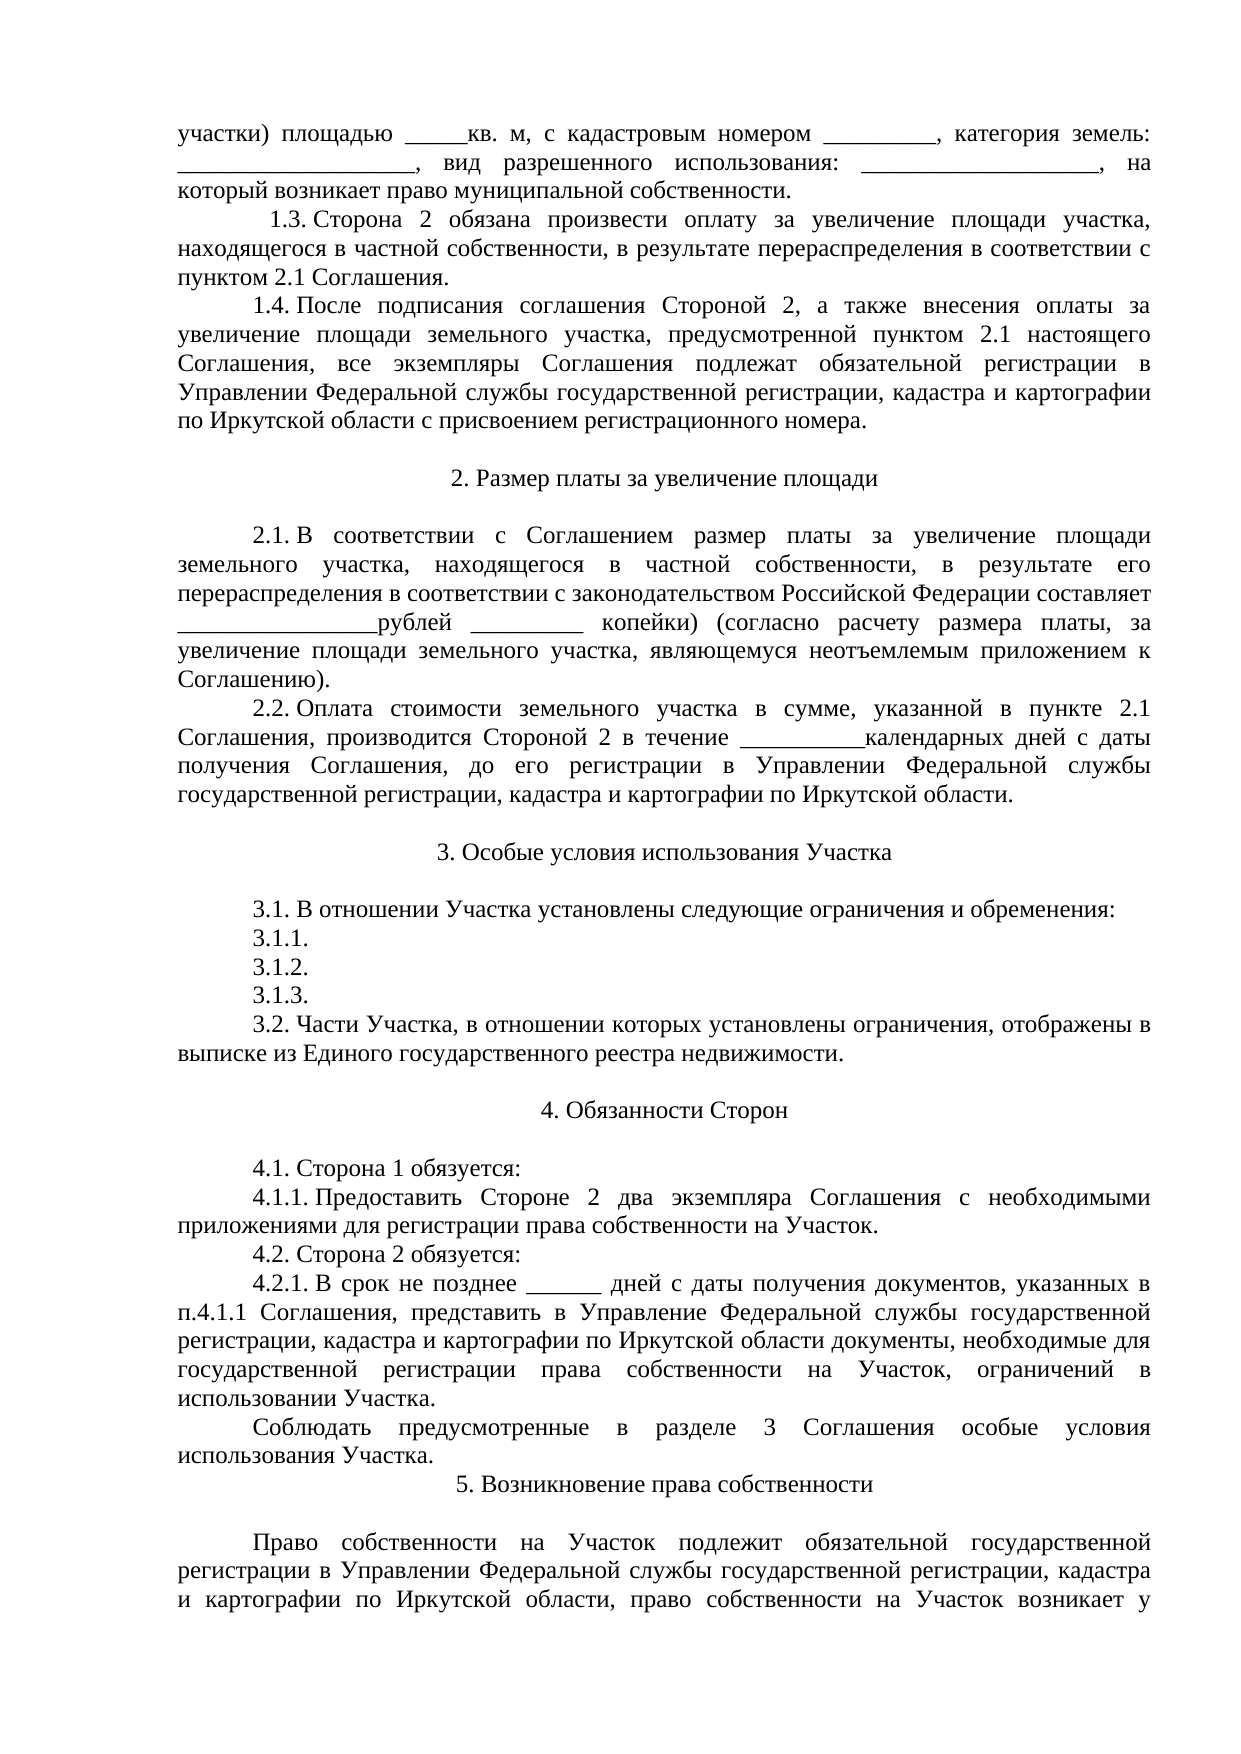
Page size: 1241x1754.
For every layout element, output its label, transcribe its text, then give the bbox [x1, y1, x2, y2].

text 3.1.2. [177, 952, 1152, 981]
text 3.1. В отношении Участка установлены следующие ограничения и обременения: [177, 894, 1152, 923]
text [177, 118, 1152, 204]
text 1.3. Сторона 2 обязана произвести оплату за увеличение площади участка, находящегося в частной собственности, в результате перераспределения в соответствии с пунктом 2.1 Соглашения. [177, 204, 1152, 291]
text 5. Возникновение права собственности [177, 1469, 1152, 1498]
text 4.1.1. Предоставить Стороне 2 два экземпляра Соглашения с необходимыми приложениями для регистрации права собственности на Участок. [177, 1182, 1152, 1239]
text 2.1. В соответствии с Соглашением размер платы за увеличение площади земельного участка, находящегося в частной собственности, в результате его перераспределения в соответствии с законодательством Российской Федерации составляет ________________рублей _________ копейки) (согласно расчету размера платы, за увеличение площади земельного участка, являющемуся неотъемлемым приложением к Соглашению). [177, 521, 1152, 693]
text 4.2.1. В срок не позднее ______ дней с даты получения документов, указанных в п.4.1.1 Соглашения, представить в Управление Федеральной службы государственной регистрации, кадастра и картографии по Иркутской области документы, необходимые для государственной регистрации права собственности на Участок, ограничений в использовании Участка. [177, 1268, 1152, 1412]
text 3.2. Части Участка, в отношении которых установлены ограничения, отображены в выписке из Единого государственного реестра недвижимости. [177, 1009, 1152, 1067]
text Соблюдать предусмотренные в разделе 3 Соглашения особые условия использования Участка. [177, 1412, 1152, 1469]
text 1.4. После подписания соглашения Стороной 2, а также внесения оплаты за увеличение площади земельного участка, предусмотренной пунктом 2.1 настоящего Соглашения, все экземпляры Соглашения подлежат обязательной регистрации в Управлении Федеральной службы государственной регистрации, кадастра и картографии по Иркутской области с присвоением регистрационного номера. [177, 291, 1152, 434]
text 4.2. Сторона 2 обязуется: [177, 1239, 1152, 1268]
text 3.1.1. [177, 923, 1152, 952]
text 3. Особые условия использования Участка [177, 837, 1152, 866]
text 3.1.3. [177, 981, 1152, 1009]
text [177, 1527, 1152, 1613]
text 4. Обязанности Сторон [177, 1096, 1152, 1124]
text 4.1. Сторона 1 обязуется: [177, 1153, 1152, 1182]
text 2.2. Оплата стоимости земельного участка в сумме, указанной в пункте 2.1 Соглашения, производится Стороной 2 в течение __________календарных дней с даты получения Соглашения, до его регистрации в Управлении Федеральной службы государственной регистрации, кадастра и картографии по Иркутской области. [177, 693, 1152, 808]
text 2. Размер платы за увеличение площади [177, 463, 1152, 492]
